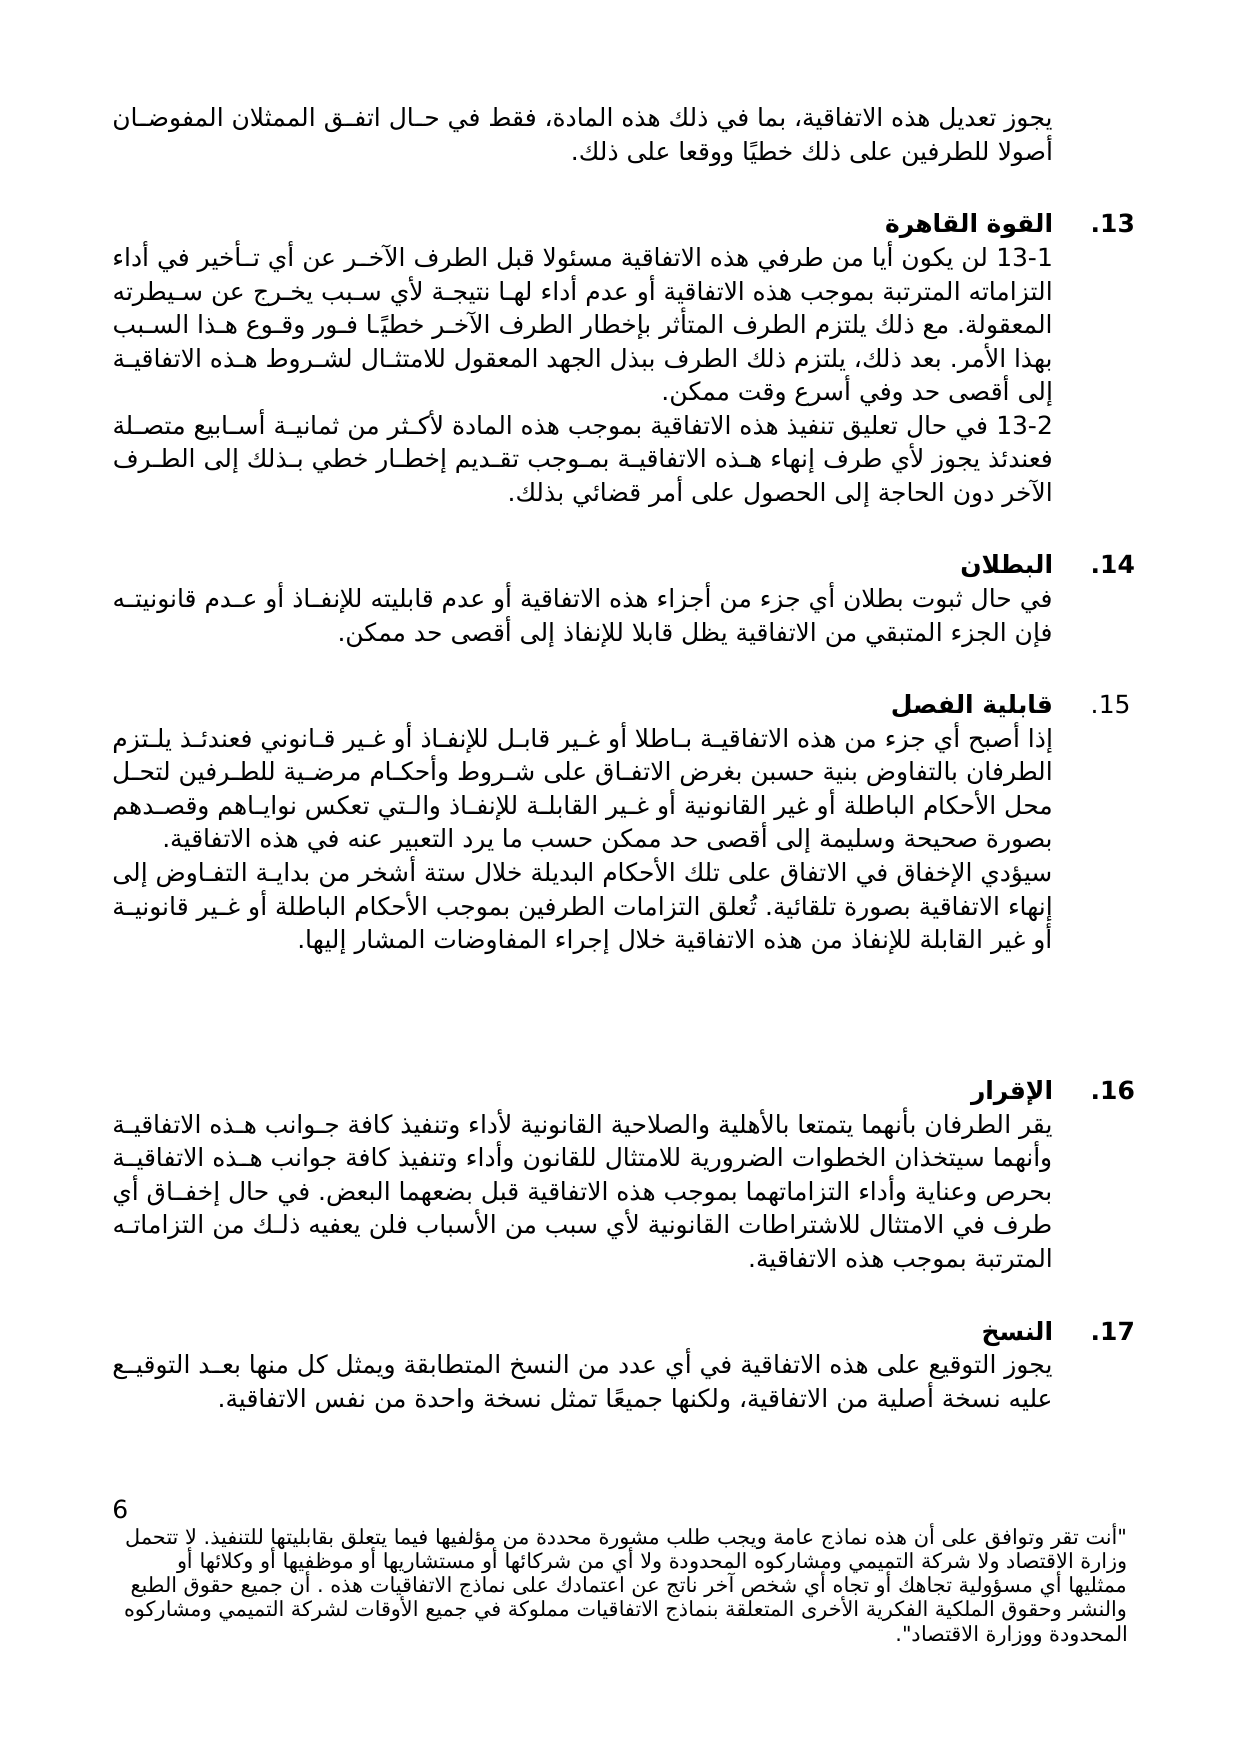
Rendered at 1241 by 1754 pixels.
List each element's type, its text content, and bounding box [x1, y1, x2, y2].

list البطلان [112, 551, 1091, 580]
list يجوز التوقيع على هذه الاتفاقية في أي عدد من النسخ المتطابقة ويمثل كل منها بعد التوقيع عليه نسخة أصلية من الاتفاقية، ولكنها جميعًا تمثل نسخة واحدة من نفس الاتفاقية. [112, 1350, 1053, 1413]
list إذا أصبح أي جزء من هذه الاتفاقية باطلا أو غير قابل للإنفاذ أو غير قانوني فعندئذ يلتزم الطرفان بالتفاوض بنية حسبن بغرض الاتفاق على شروط وأحكام مرضية للطرفين لتحل محل الأحكام الباطلة أو غير القانونية أو غير القابلة للإنفاذ والتي تعكس نواياهم وقصدهم بصورة صحيحة وسليمة إلى أقصى حد ممكن حسب ما يرد التعبير عنه في هذه الاتفاقية. [112, 724, 1053, 854]
list الإقرار [112, 1076, 1091, 1106]
list 13-2 في حال تعليق تنفيذ هذه الاتفاقية بموجب هذه المادة لأكثر من ثمانية أسابيع متصلة فعندئذ يجوز لأي طرف إنهاء هذه الاتفاقية بموجب تقديم إخطار خطي بذلك إلى الطرف الآخر دون الحاجة إلى الحصول على أمر قضائي بذلك. [112, 411, 1053, 507]
list القوة القاهرة [112, 210, 1091, 239]
list يقر الطرفان بأنهما يتمتعا بالأهلية والصلاحية القانونية لأداء وتنفيذ كافة جوانب هذه الاتفاقية وأنهما سيتخذان الخطوات الضرورية للامتثال للقانون وأداء وتنفيذ كافة جوانب هذه الاتفاقية بحرص وعناية وأداء التزاماتهما بموجب هذه الاتفاقية قبل بضعهما البعض. في حال إخفاق أي طرف في الامتثال للاشتراطات القانونية لأي سبب من الأسباب فلن يعفيه ذلك من التزاماته المترتبة بموجب هذه الاتفاقية. [112, 1110, 1053, 1273]
list سيؤدي الإخفاق في الاتفاق على تلك الأحكام البديلة خلال ستة أشخر من بداية التفاوض إلى إنهاء الاتفاقية بصورة تلقائية. تُعلق التزامات الطرفين بموجب الأحكام الباطلة أو غير قانونية أو غير القابلة للإنفاذ من هذه الاتفاقية خلال إجراء المفاوضات المشار إليها. [112, 858, 1053, 954]
list في حال ثبوت بطلان أي جزء من أجزاء هذه الاتفاقية أو عدم قابليته للإنفاذ أو عدم قانونيته فإن الجزء المتبقي من الاتفاقية يظل قابلا للإنفاذ إلى أقصى حد ممكن. [112, 584, 1053, 647]
list 13-1 لن يكون أيا من طرفي هذه الاتفاقية مسئولا قبل الطرف الآخر عن أي تأخير في أداء التزاماته المترتبة بموجب هذه الاتفاقية أو عدم أداء لها نتيجة لأي سبب يخرج عن سيطرته المعقولة. مع ذلك يلتزم الطرف المتأثر بإخطار الطرف الآخر خطيًا فور وقوع هذا السبب بهذا الأمر. بعد ذلك، يلتزم ذلك الطرف ببذل الجهد المعقول للامتثال لشروط هذه الاتفاقية إلى أقصى حد وفي أسرع وقت ممكن. [112, 243, 1053, 407]
list قابلية الفصل [112, 691, 1091, 720]
list النسخ [112, 1317, 1091, 1346]
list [112, 103, 1053, 166]
